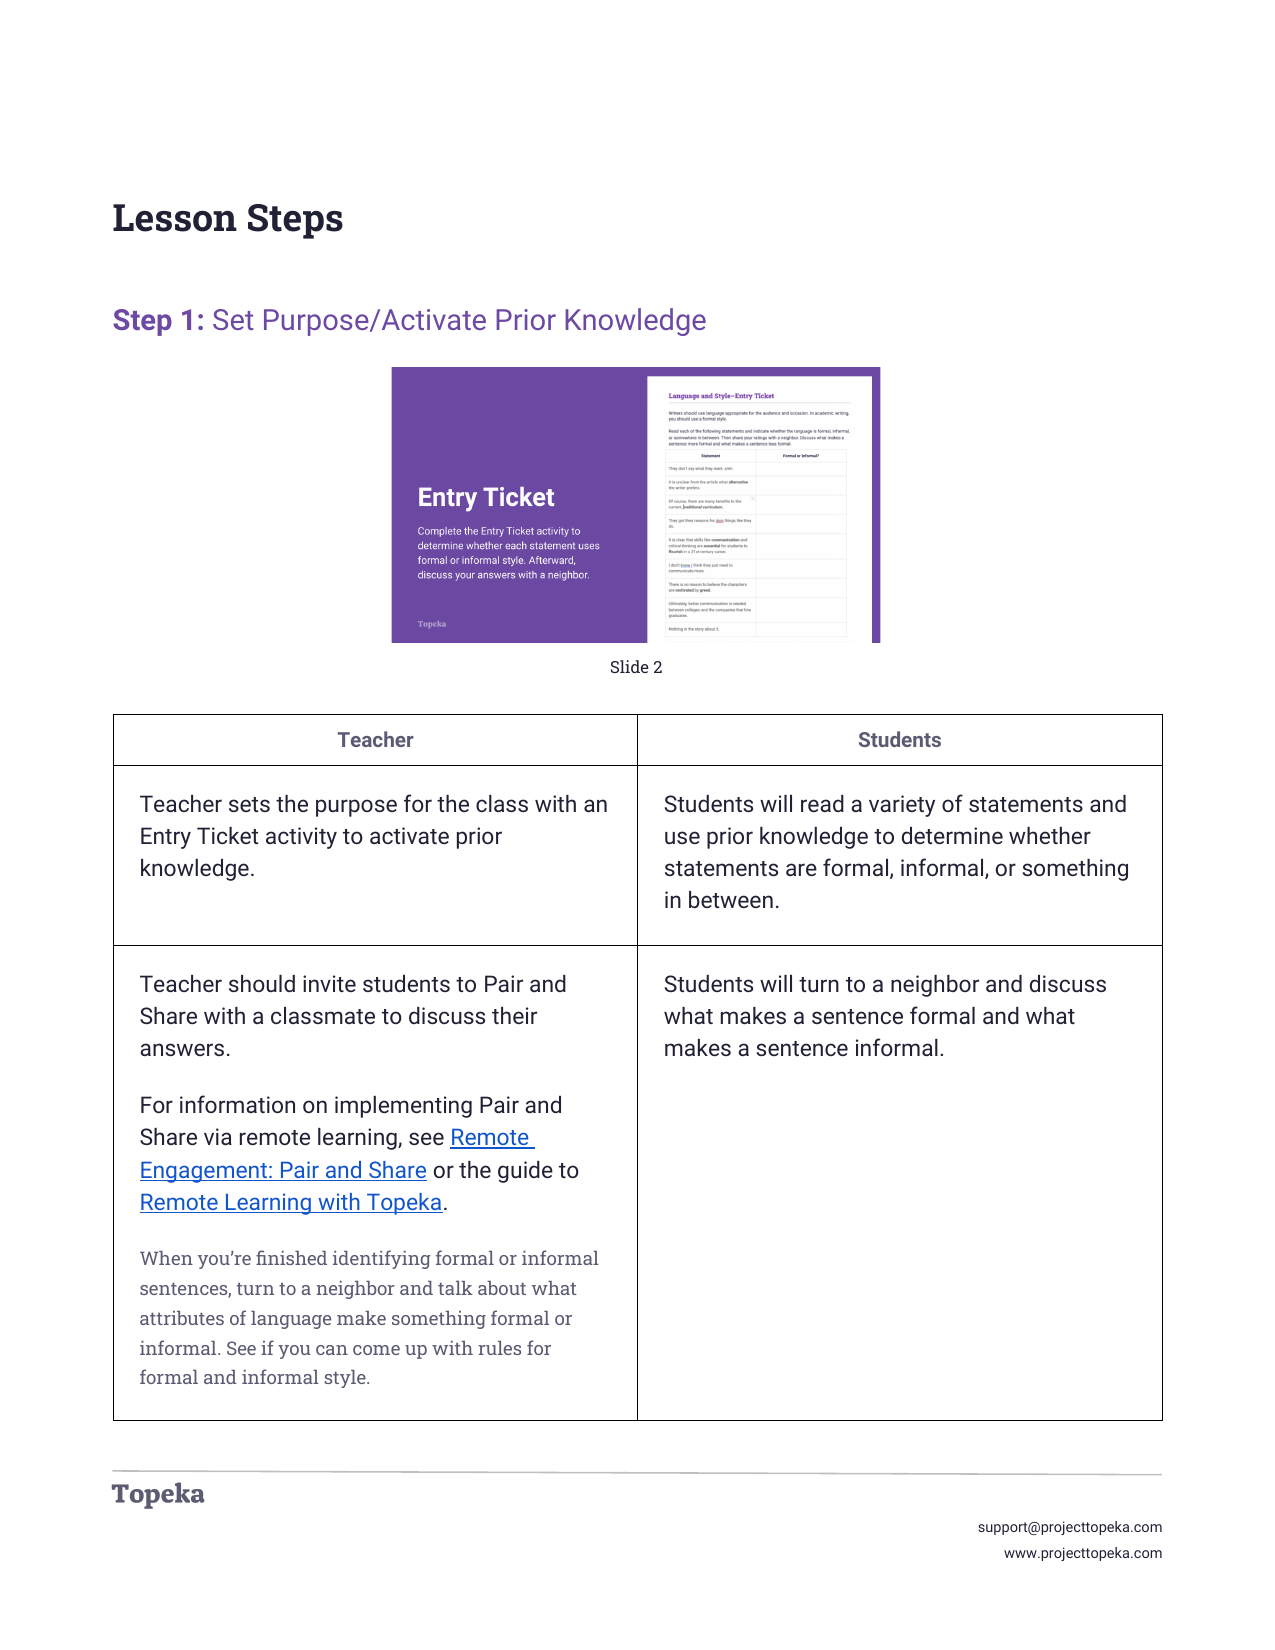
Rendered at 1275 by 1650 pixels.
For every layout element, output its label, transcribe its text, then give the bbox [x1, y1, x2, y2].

table_cell Students will turn to a neighbor and discuss what makes a sentence formal and what makes a sentence informal. [638, 946, 1162, 1420]
table_cell Teacher sets the purpose for the class with an Entry Ticket activity to activate prior knowledge. [114, 766, 637, 945]
table_header Students [638, 715, 1162, 765]
picture [391, 367, 881, 643]
table_header Teacher [114, 715, 637, 765]
picture [111, 1482, 205, 1509]
table_cell Students will read a variety of statements and use prior knowledge to determine whether statements are formal, informal, or something in between. [638, 766, 1162, 945]
subtitle Lesson Steps [112, 192, 1159, 241]
subtitle Step 1: Set Purpose/Activate Prior Knowledge [112, 303, 1159, 337]
text Slide 2 [112, 656, 1159, 678]
